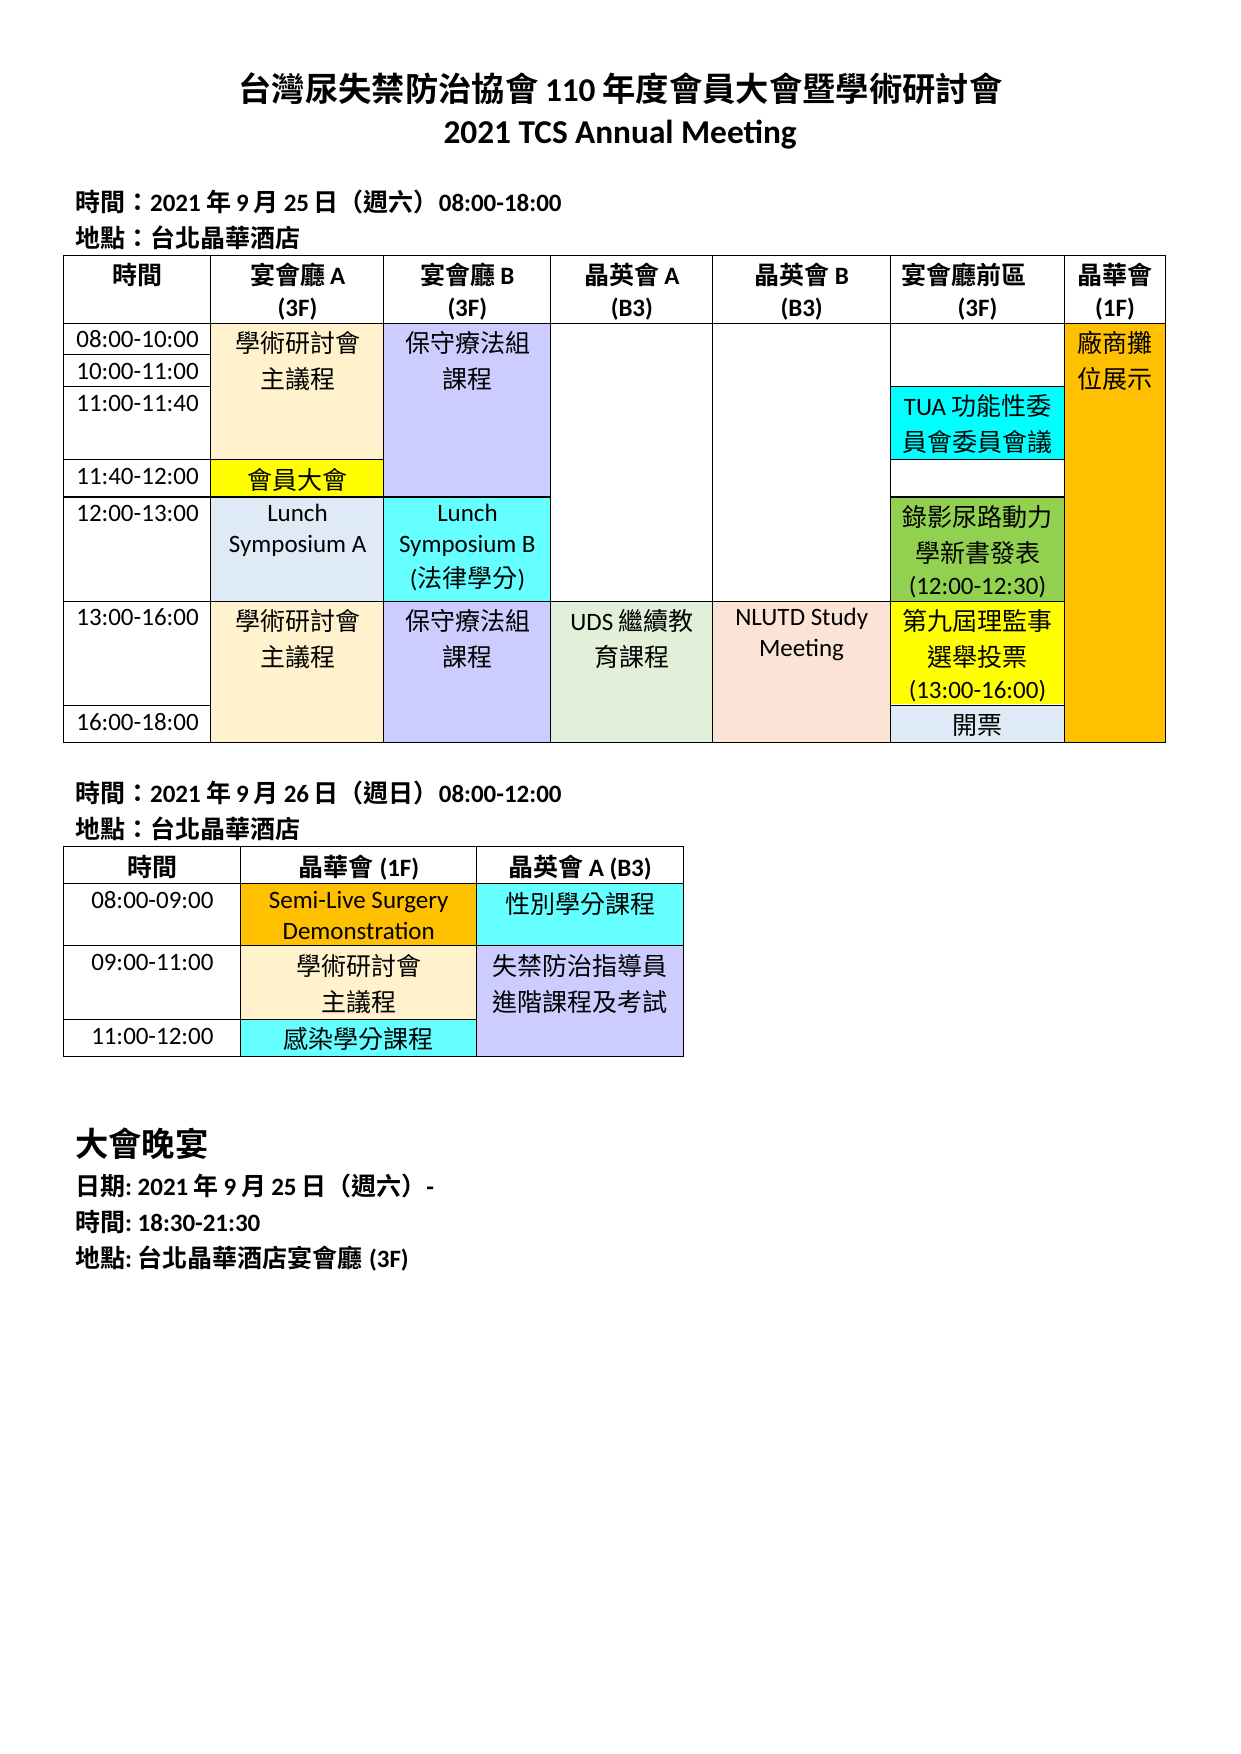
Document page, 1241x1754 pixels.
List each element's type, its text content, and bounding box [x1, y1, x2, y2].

text 時間：2021年9月26日（週日）08:00-12:00 [75, 773, 1165, 810]
table_cell NLUTD Study Meeting [713, 602, 890, 742]
table_header 時間 [64, 256, 210, 322]
table_cell 08:00-10:00 [64, 324, 210, 354]
table_cell 廠商攤位展示 [1065, 324, 1165, 742]
table_cell 12:00-13:00 [64, 498, 210, 601]
text 日期: 2021年9月25日（週六）- [75, 1166, 1165, 1203]
table_cell 11:00-11:40 [64, 387, 210, 459]
table_header 晶英會A (B3) [551, 256, 712, 322]
table_cell 性別學分課程 [477, 884, 683, 945]
table_cell 10:00-11:00 [64, 355, 210, 386]
table_header 晶英會A (B3) [477, 847, 683, 883]
table_cell 08:00-09:00 [64, 884, 240, 945]
table_cell 學術研討會 主議程 [211, 324, 383, 459]
table_cell 13:00-16:00 [64, 602, 210, 704]
table_cell 錄影尿路動力學新書發表 (12:00-12:30) [891, 498, 1064, 601]
table_cell 保守療法組課程 [384, 324, 550, 496]
table_cell [551, 324, 712, 601]
text 地點：台北晶華酒店 [75, 810, 1165, 846]
table_header 宴會廳A (3F) [211, 256, 383, 322]
table_header 時間 [64, 847, 240, 883]
text 大會晚宴 [75, 1118, 1165, 1166]
table_cell 09:00-11:00 [64, 946, 240, 1019]
table_cell TUA功能性委員會委員會議 [891, 387, 1064, 459]
table_cell 會員大會 [211, 460, 383, 496]
table_cell 開票 [891, 706, 1064, 742]
table_cell 失禁防治指導員進階課程及考試 [477, 946, 683, 1056]
text 2021 TCS Annual Meeting [75, 111, 1165, 152]
table_cell Lunch Symposium B (法律學分) [384, 498, 550, 601]
table_cell 保守療法組課程 [384, 602, 550, 742]
table_cell 11:40-12:00 [64, 460, 210, 496]
table_cell UDS繼續教育課程 [551, 602, 712, 742]
text 地點: 台北晶華酒店宴會廳 (3F) [75, 1239, 1165, 1275]
text 時間：2021年9月25日（週六）08:00-18:00 [75, 182, 1165, 218]
table_cell 11:00-12:00 [64, 1020, 240, 1056]
table_cell 學術研討會 主議程 [211, 602, 383, 742]
table_cell Lunch Symposium A [211, 498, 383, 601]
table_header 宴會廳B (3F) [384, 256, 550, 322]
text 台灣尿失禁防治協會110年度會員大會暨學術研討會 [75, 63, 1165, 111]
table_cell 感染學分課程 [241, 1020, 476, 1056]
table_cell 學術研討會 主議程 [241, 946, 476, 1019]
table_header 宴會廳前區 (3F) [891, 256, 1064, 322]
table_cell [713, 324, 890, 601]
table_header 晶英會B (B3) [713, 256, 890, 322]
table_header 晶華會 (1F) [1065, 256, 1165, 322]
table_cell 第九屆理監事選舉投票 (13:00-16:00) [891, 602, 1064, 704]
table_cell [891, 460, 1064, 496]
table_cell 16:00-18:00 [64, 706, 210, 742]
table_cell [891, 324, 1064, 386]
table_cell Semi-Live Surgery Demonstration [241, 884, 476, 945]
table_header 晶華會 (1F) [241, 847, 476, 883]
text 時間: 18:30-21:30 [75, 1203, 1165, 1239]
text 地點：台北晶華酒店 [75, 218, 1165, 255]
